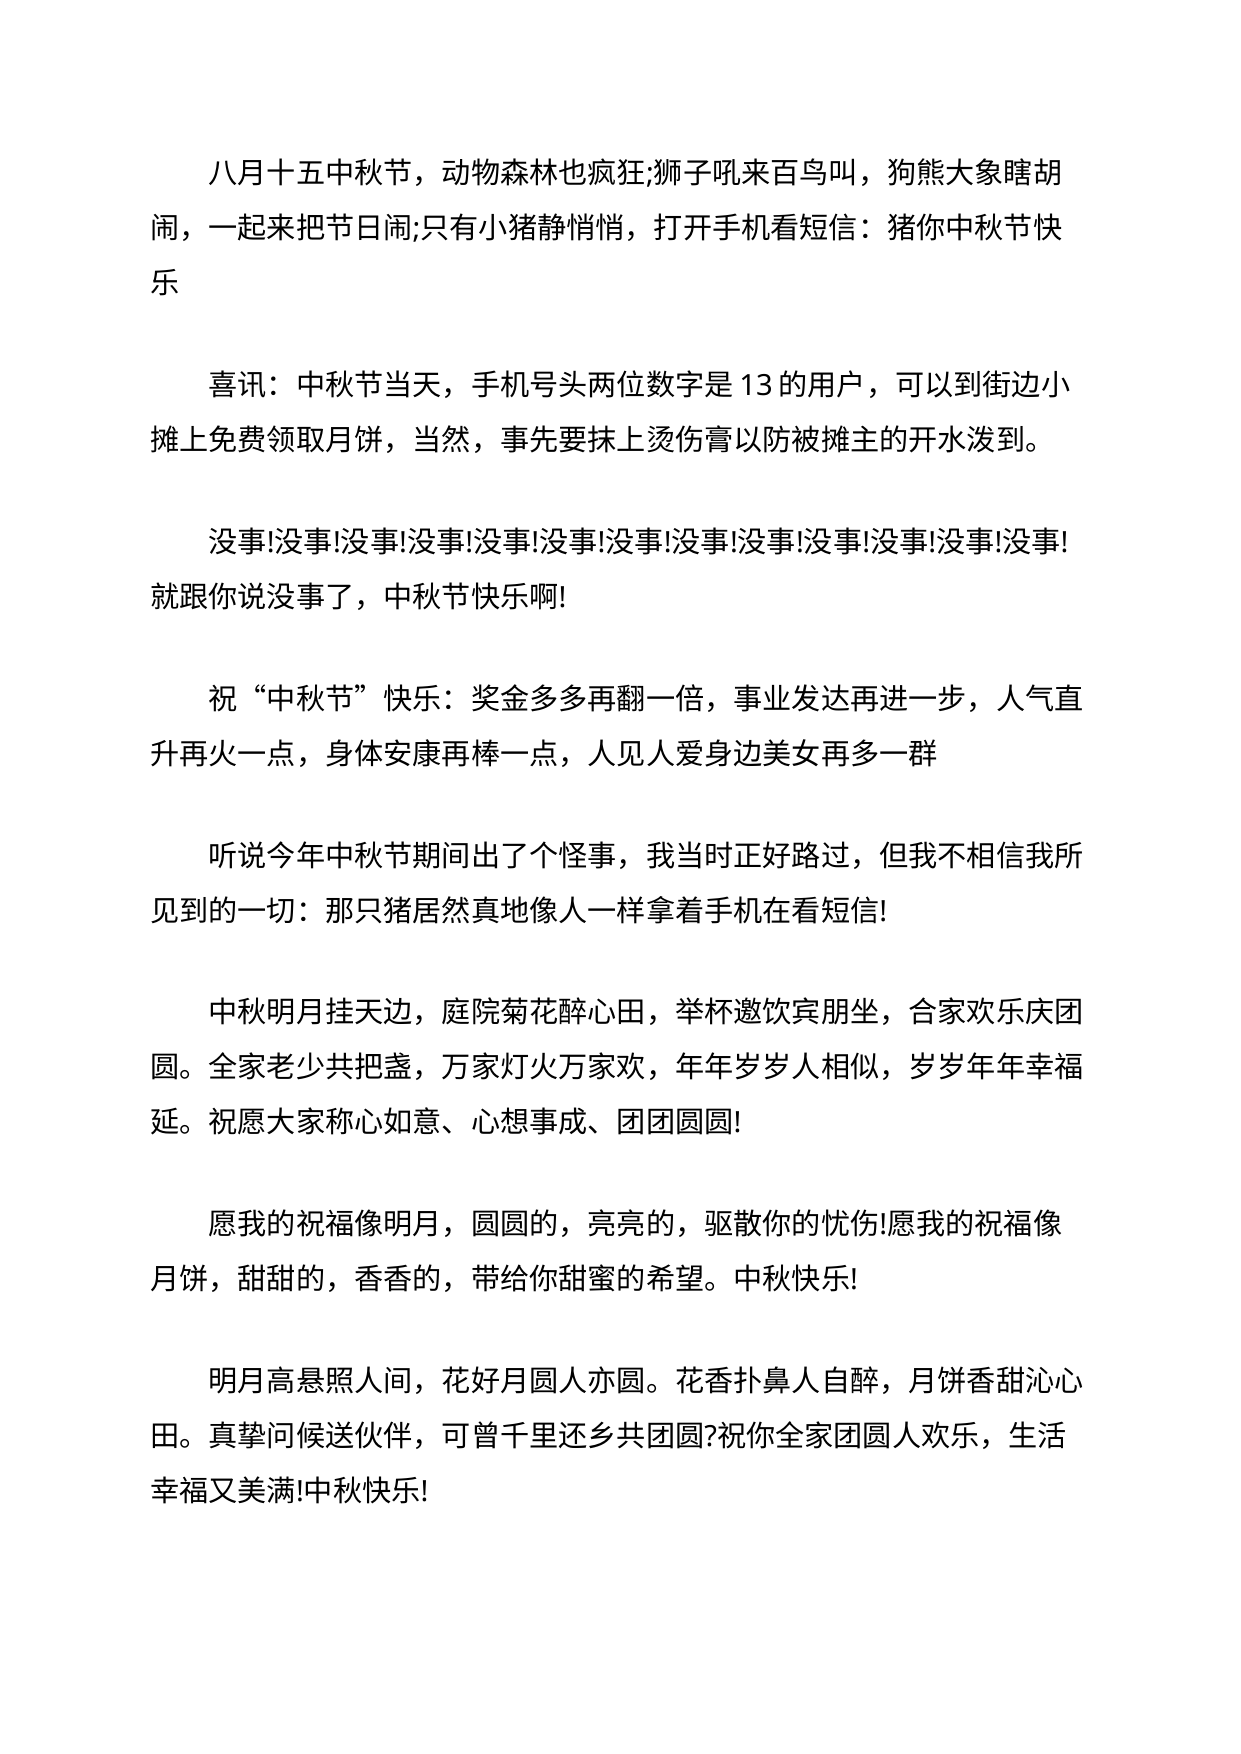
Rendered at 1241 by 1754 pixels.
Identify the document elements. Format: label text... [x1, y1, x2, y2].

text 没事!没事!没事!没事!没事!没事!没事!没事!没事!没事!没事!没事!没事!就跟你说没事了，中秋节快乐啊! [150, 518, 1090, 616]
text 喜讯：中秋节当天，手机号头两位数字是13的用户，可以到街边小摊上免费领取月饼，当然，事先要抹上烫伤膏以防被摊主的开水泼到。 [150, 362, 1090, 459]
text 愿我的祝福像明月，圆圆的，亮亮的，驱散你的忧伤!愿我的祝福像月饼，甜甜的，香香的，带给你甜蜜的希望。中秋快乐! [150, 1201, 1090, 1298]
text 中秋明月挂天边，庭院菊花醉心田，举杯邀饮宾朋坐，合家欢乐庆团圆。全家老少共把盏，万家灯火万家欢，年年岁岁人相似，岁岁年年幸福延。祝愿大家称心如意、心想事成、团团圆圆! [150, 989, 1090, 1141]
text 八月十五中秋节，动物森林也疯狂;狮子吼来百鸟叫，狗熊大象瞎胡闹，一起来把节日闹;只有小猪静悄悄，打开手机看短信：猪你中秋节快乐 [150, 150, 1090, 302]
text 听说今年中秋节期间出了个怪事，我当时正好路过，但我不相信我所见到的一切：那只猪居然真地像人一样拿着手机在看短信! [150, 832, 1090, 929]
text 祝“中秋节”快乐：奖金多多再翻一倍，事业发达再进一步，人气直升再火一点，身体安康再棒一点，人见人爱身边美女再多一群 [150, 676, 1090, 773]
text 明月高悬照人间，花好月圆人亦圆。花香扑鼻人自醉，月饼香甜沁心田。真挚问候送伙伴，可曾千里还乡共团圆?祝你全家团圆人欢乐，生活幸福又美满!中秋快乐! [150, 1358, 1090, 1510]
